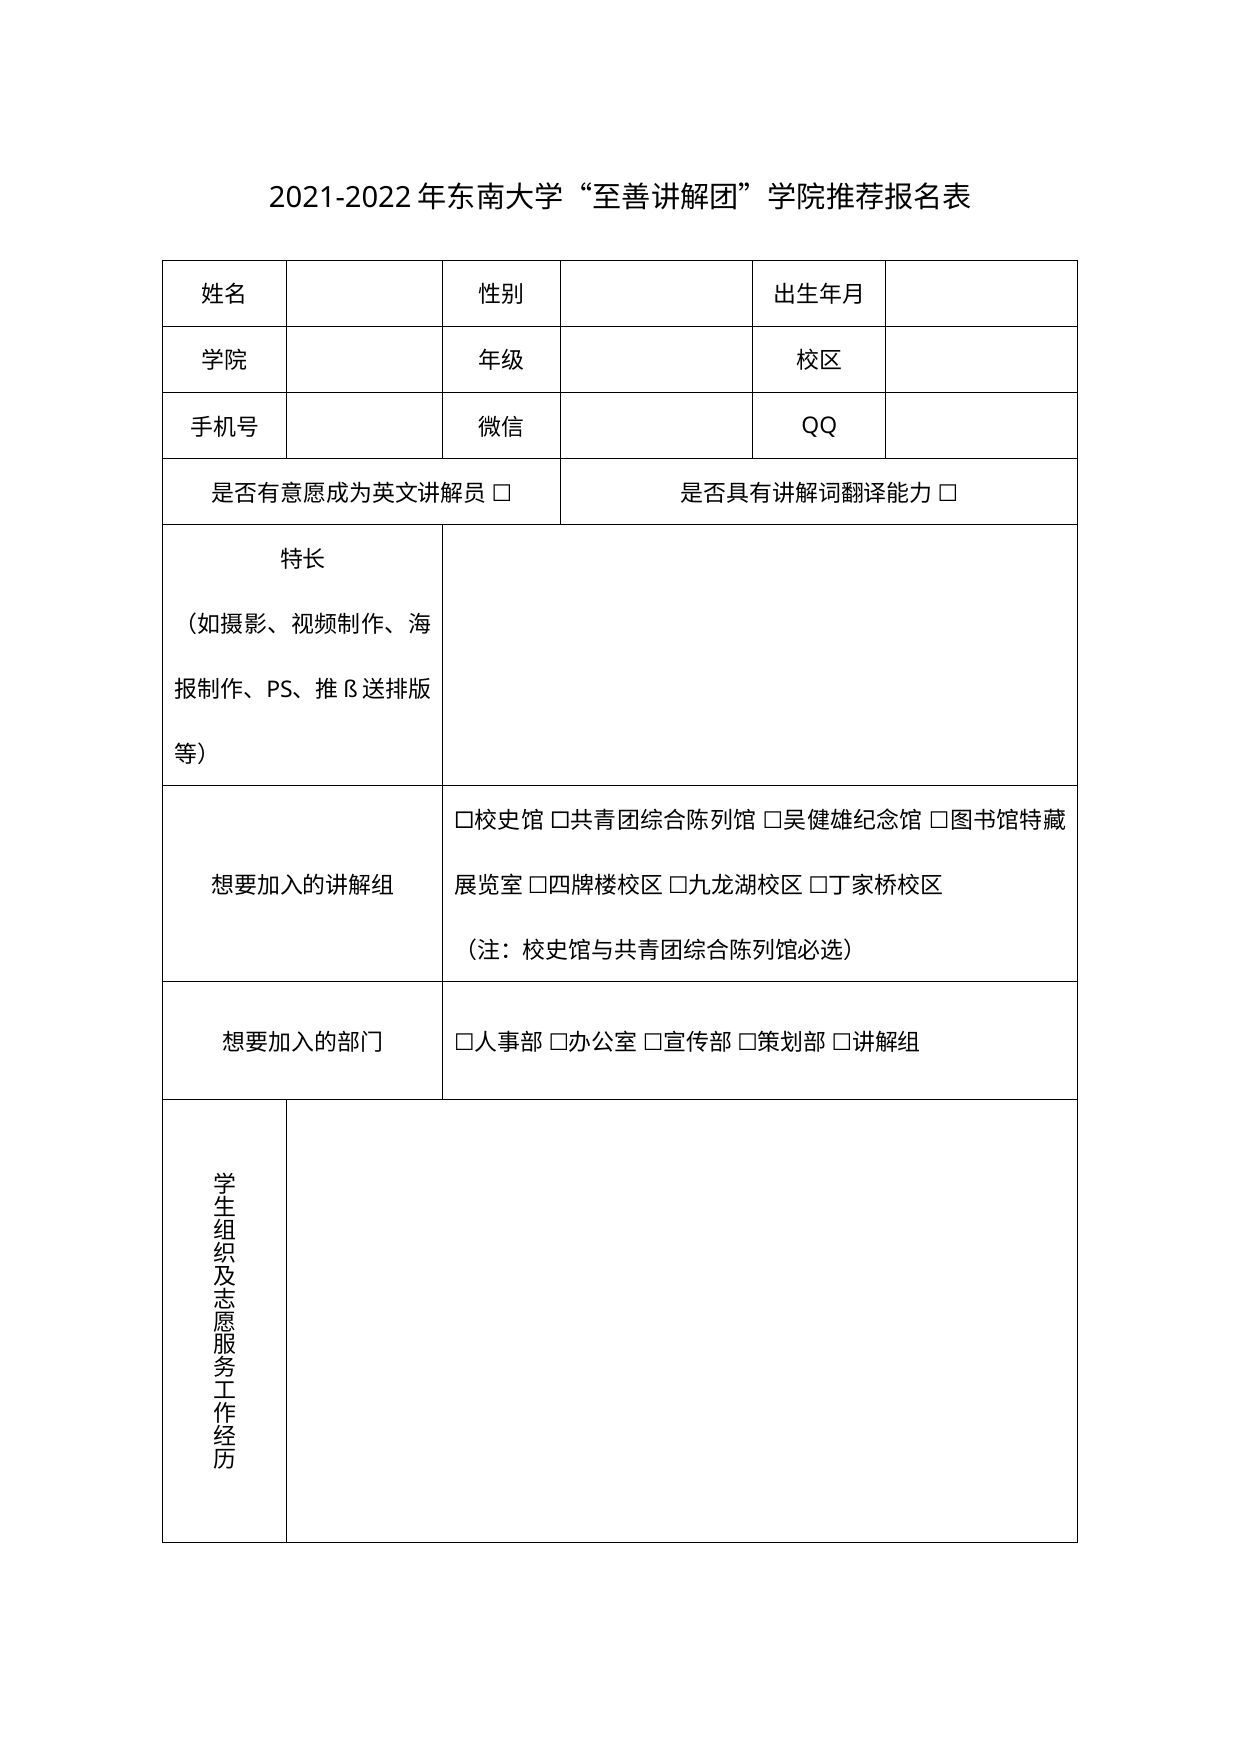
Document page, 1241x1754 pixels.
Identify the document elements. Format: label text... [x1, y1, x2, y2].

table_header 性别 [443, 261, 560, 326]
table_header 出生年月 [753, 261, 885, 326]
table_cell 是否有意愿成为英文讲解员 [163, 459, 560, 524]
table_cell [287, 393, 442, 458]
table_cell [561, 393, 752, 458]
table_cell 校区 [753, 327, 885, 392]
table_cell 想要加入的讲解组 [163, 786, 442, 981]
table_cell 微信 [443, 393, 560, 458]
table_header [287, 261, 442, 326]
table_cell 人事部 办公室 宣传部 策划部 讲解组 [443, 982, 1077, 1099]
table_cell [886, 327, 1077, 392]
table_cell 学院 [163, 327, 286, 392]
table_cell 年级 [443, 327, 560, 392]
table_cell [443, 525, 1077, 785]
table_cell 手机号 [163, 393, 286, 458]
table_cell [287, 327, 442, 392]
table_header 姓名 [163, 261, 286, 326]
table_cell [561, 327, 752, 392]
table_header [561, 261, 752, 326]
table_cell 特长 （如摄影、视频制作、海报制作、PS、推ß送排版等） [163, 525, 442, 785]
table_cell [287, 1100, 1077, 1542]
table_cell 校史馆 共青团综合陈列馆 吴健雄纪念馆 图书馆特藏展览室 四牌楼校区 九龙湖校区 丁家桥校区 （注：校史馆与共青团综合陈列馆必选） [443, 786, 1077, 981]
table_cell [886, 393, 1077, 458]
table_cell QQ [753, 393, 885, 458]
text 2021-2022年东南大学“至善讲解团”学院推荐报名表 [187, 162, 1053, 227]
table_cell 是否具有讲解词翻译能力 [561, 459, 1077, 524]
table_cell 学生组织及志愿服务工作经历 [163, 1100, 286, 1542]
table_cell 想要加入的部门 [163, 982, 442, 1099]
table_header [886, 261, 1077, 326]
